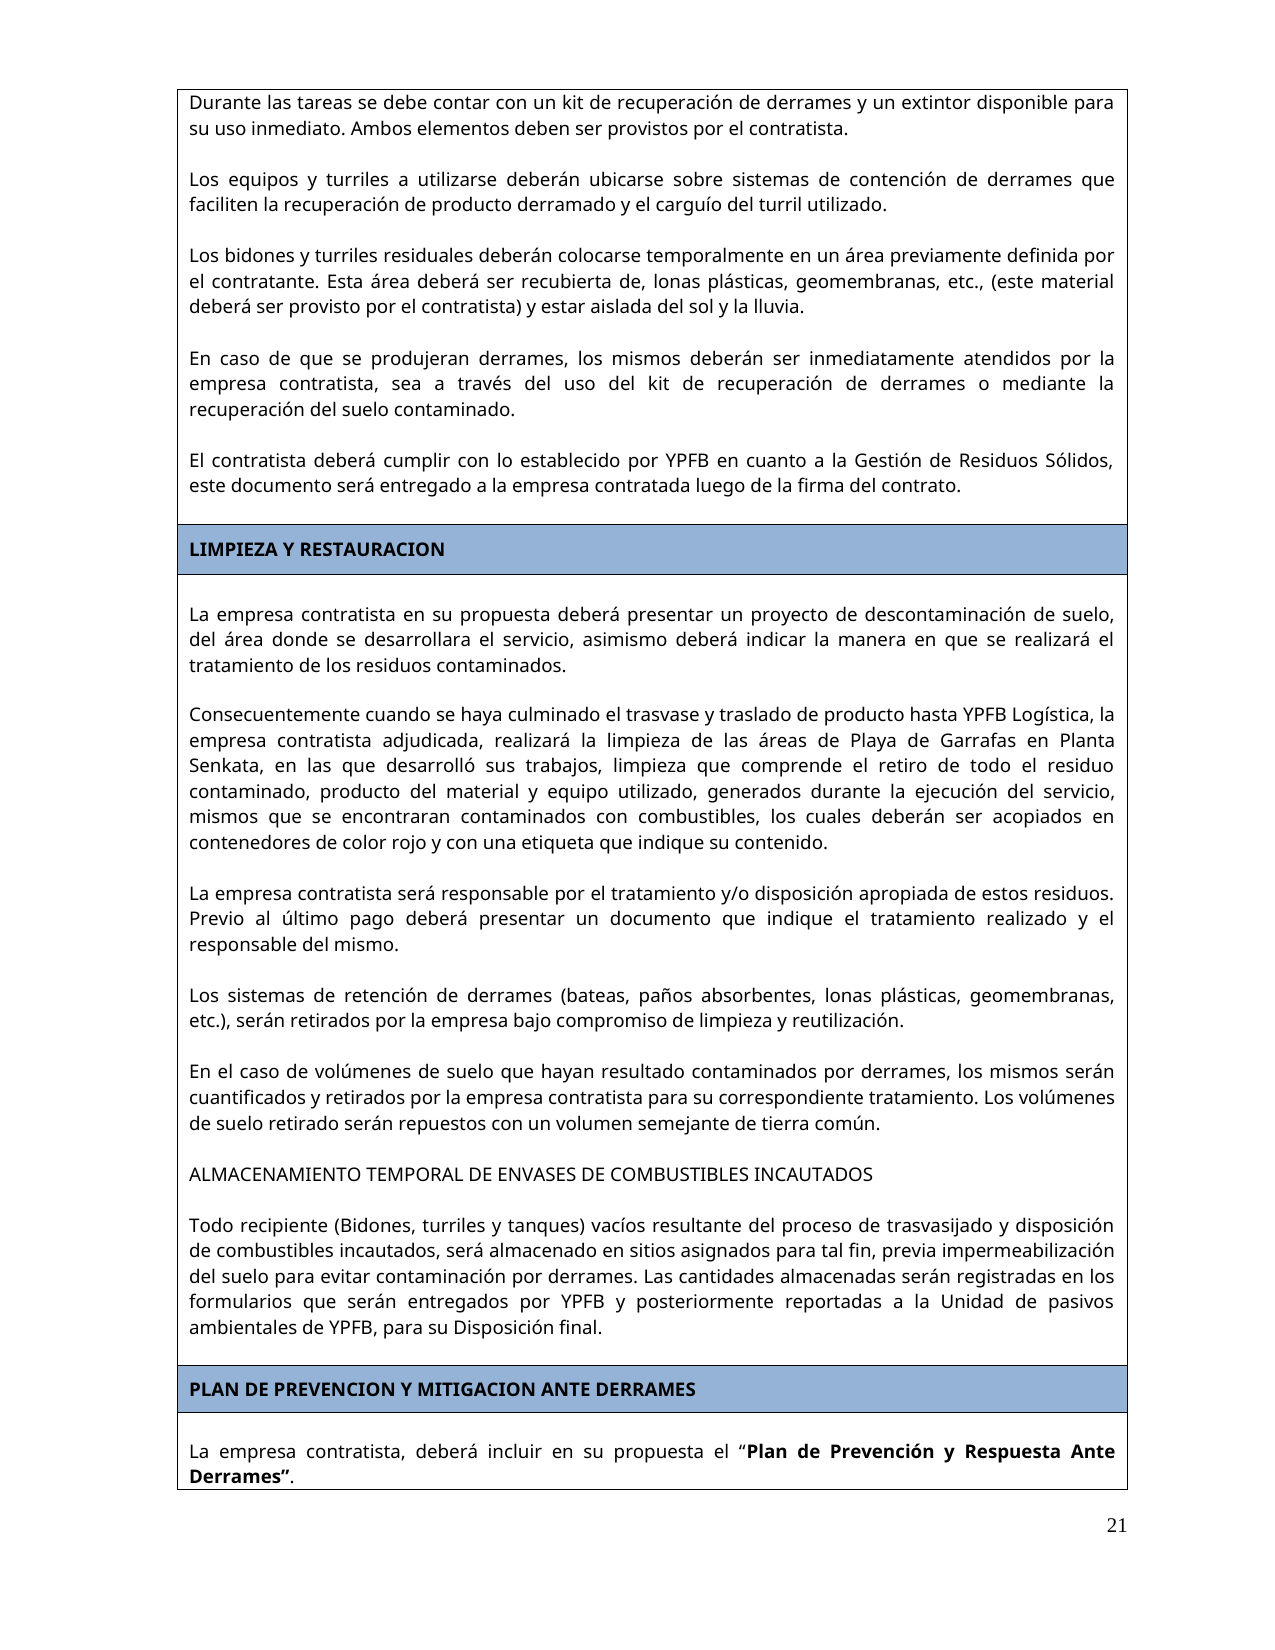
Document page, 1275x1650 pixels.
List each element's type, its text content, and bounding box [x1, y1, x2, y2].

table_cell LIMPIEZA Y RESTAURACION [178, 525, 1127, 574]
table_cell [178, 90, 1127, 523]
table_cell La empresa contratista en su propuesta deberá presentar un proyecto de descontaminación de suelo, del área donde se desarrollara el servicio, asimismo deberá indicar la manera en que se realizará el tratamiento de los residuos contaminados. Consecuentemente cuando se haya culminado el trasvase y traslado de producto hasta YPFB Logística, la empresa contratista adjudicada, realizará la limpieza de las áreas de Playa de Garrafas en Planta Senkata, en las que desarrolló sus trabajos, limpieza que comprende el retiro de todo el residuo contaminado, producto del material y equipo utilizado, generados durante la ejecución del servicio, mismos que se encontraran contaminados con combustibles, los cuales deberán ser acopiados en contenedores de color rojo y con una etiqueta que indique su contenido. La empresa contratista será responsable por el tratamiento y/o disposición apropiada de estos residuos. Previo al último pago deberá presentar un documento que indique el tratamiento realizado y el responsable del mismo. Los sistemas de retención de derrames (bateas, paños absorbentes, lonas plásticas, geomembranas, etc.), serán retirados por la empresa bajo compromiso de limpieza y reutilización. En el caso de volúmenes de suelo que hayan resultado contaminados por derrames, los mismos serán cuantificados y retirados por la empresa contratista para su correspondiente tratamiento. Los volúmenes de suelo retirado serán repuestos con un volumen semejante de tierra común. ALMACENAMIENTO TEMPORAL DE ENVASES DE COMBUSTIBLES INCAUTADOS Todo recipiente (Bidones, turriles y tanques) vacíos resultante del proceso de trasvasijado y disposición de combustibles incautados, será almacenado en sitios asignados para tal fin, previa impermeabilización del suelo para evitar contaminación por derrames. Las cantidades almacenadas serán registradas en los formularios que serán entregados por YPFB y posteriormente reportadas a la Unidad de pasivos ambientales de YPFB, para su Disposición final. [178, 575, 1127, 1365]
table_cell PLAN DE PREVENCION Y MITIGACION ANTE DERRAMES [178, 1366, 1127, 1412]
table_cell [178, 1413, 1127, 1489]
